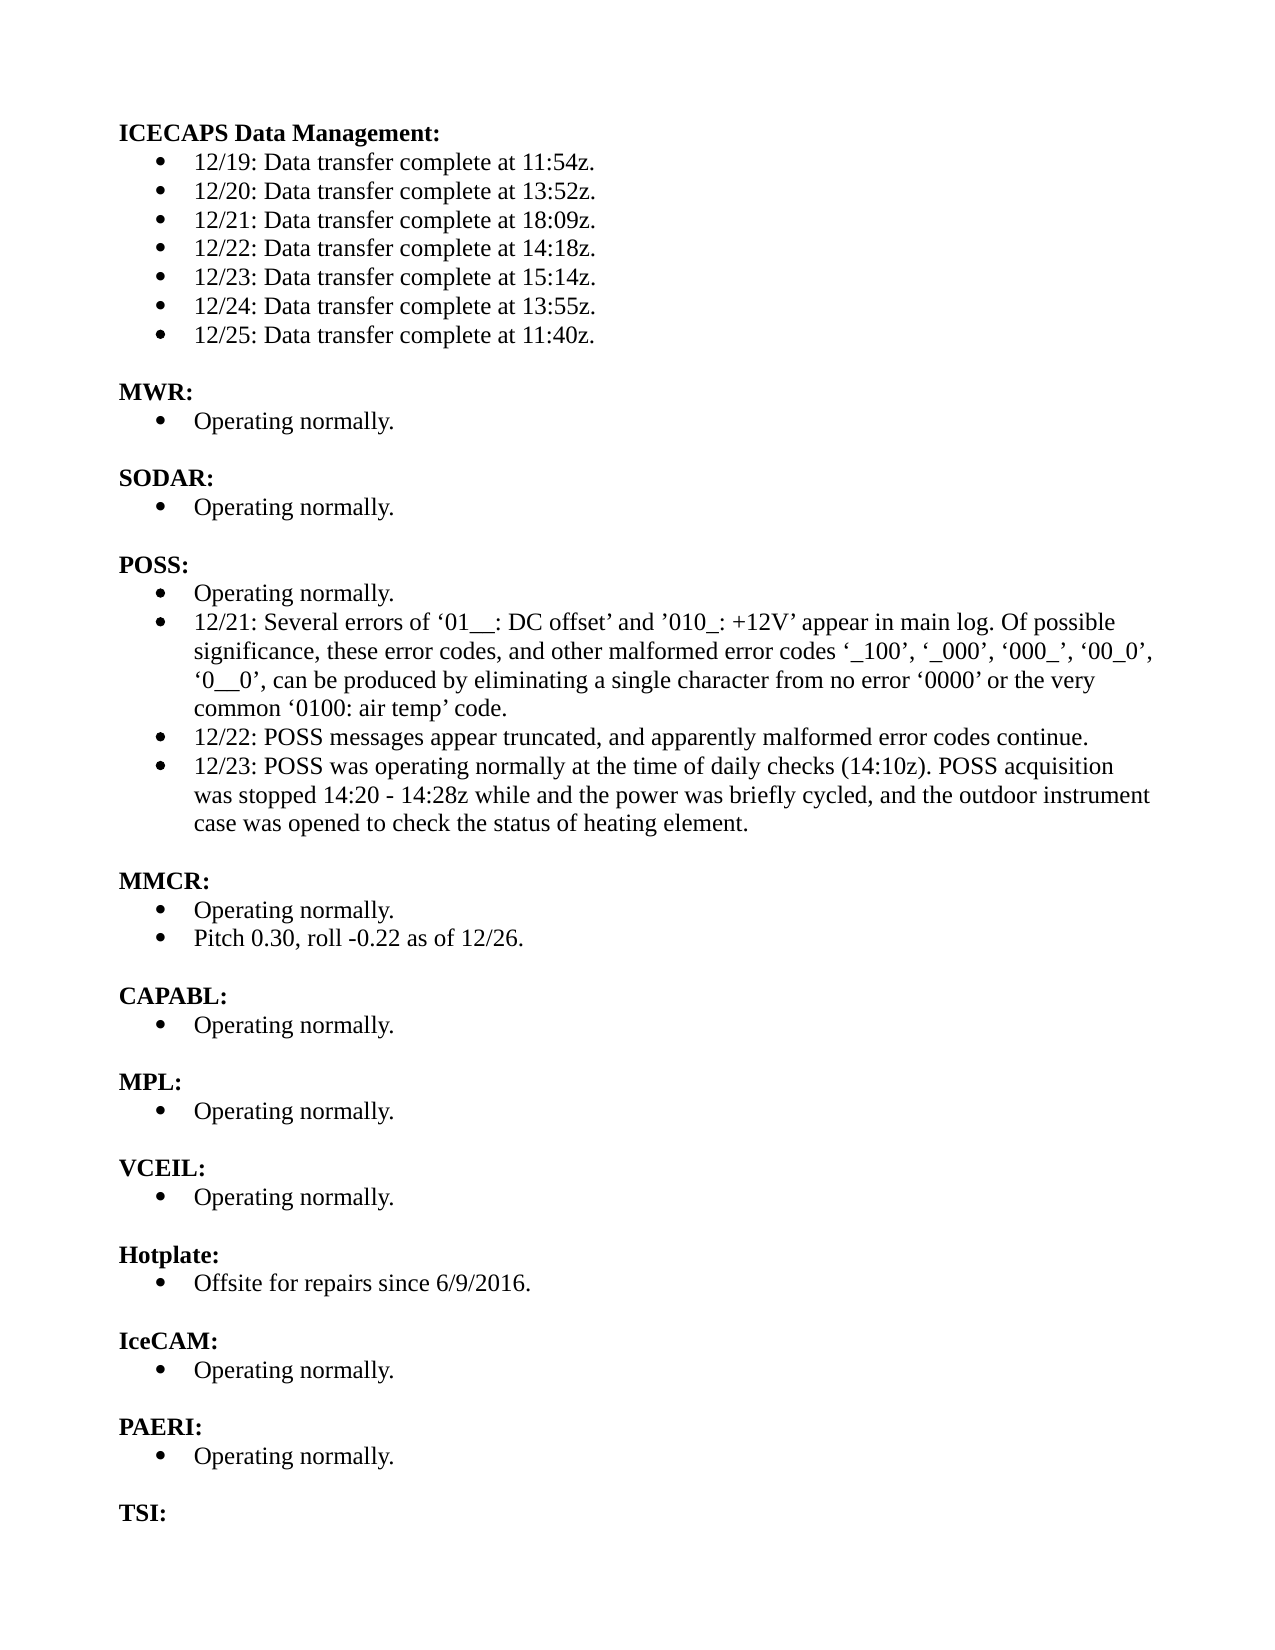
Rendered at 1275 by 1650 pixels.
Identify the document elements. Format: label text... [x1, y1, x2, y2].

list 12/25: Data transfer complete at 11:40z. [156, 320, 1156, 348]
list Operating normally. [156, 1096, 1156, 1125]
text ICECAPS Data Management: [118, 118, 1156, 147]
text MPL: [118, 1067, 1156, 1096]
list 12/21: Several errors of ‘01__: DC offset’ and ’010_: +12V’ appear in main log. Of possible significance, these error codes, and other malformed error codes ‘_100’, ‘_000’, ‘000_’, ‘00_0’, ‘0__0’, can be produced by eliminating a single character from no error ‘0000’ or the very common ‘0100: air temp’ code. [156, 607, 1156, 722]
list Operating normally. [156, 406, 1156, 435]
text MMCR: [118, 866, 1156, 895]
text PAERI: [118, 1412, 1156, 1441]
list Pitch 0.30, roll -0.22 as of 12/26. [156, 923, 1156, 952]
list Operating normally. [156, 1182, 1156, 1211]
list Operating normally. [156, 1010, 1156, 1038]
text TSI: [118, 1498, 1149, 1527]
text VCEIL: [118, 1153, 1156, 1182]
list 12/22: POSS messages appear truncated, and apparently malformed error codes continue. [156, 722, 1156, 751]
list 12/23: Data transfer complete at 15:14z. [156, 262, 1156, 291]
text CAPABL: [118, 981, 1149, 1010]
list Operating normally. [156, 895, 1156, 923]
list 12/20: Data transfer complete at 13:52z. [156, 176, 1156, 205]
list 12/19: Data transfer complete at 11:54z. [156, 147, 1156, 176]
text POSS: [118, 550, 1156, 578]
text MWR: [118, 377, 1156, 406]
list 12/24: Data transfer complete at 13:55z. [156, 291, 1156, 320]
text IceCAM: [118, 1326, 1156, 1355]
text SODAR: [118, 463, 1156, 492]
list 12/21: Data transfer complete at 18:09z. [156, 205, 1156, 233]
text Hotplate: [118, 1240, 1156, 1268]
list Operating normally. [156, 1355, 1156, 1383]
list Operating normally. [156, 1441, 1156, 1470]
list Operating normally. [156, 492, 1149, 521]
list Offsite for repairs since 6/9/2016. [156, 1268, 1156, 1297]
list Operating normally. [156, 578, 1156, 607]
list 12/23: POSS was operating normally at the time of daily checks (14:10z). POSS acquisition was stopped 14:20 - 14:28z while and the power was briefly cycled, and the outdoor instrument case was opened to check the status of heating element. [156, 751, 1156, 837]
list 12/22: Data transfer complete at 14:18z. [156, 233, 1156, 262]
